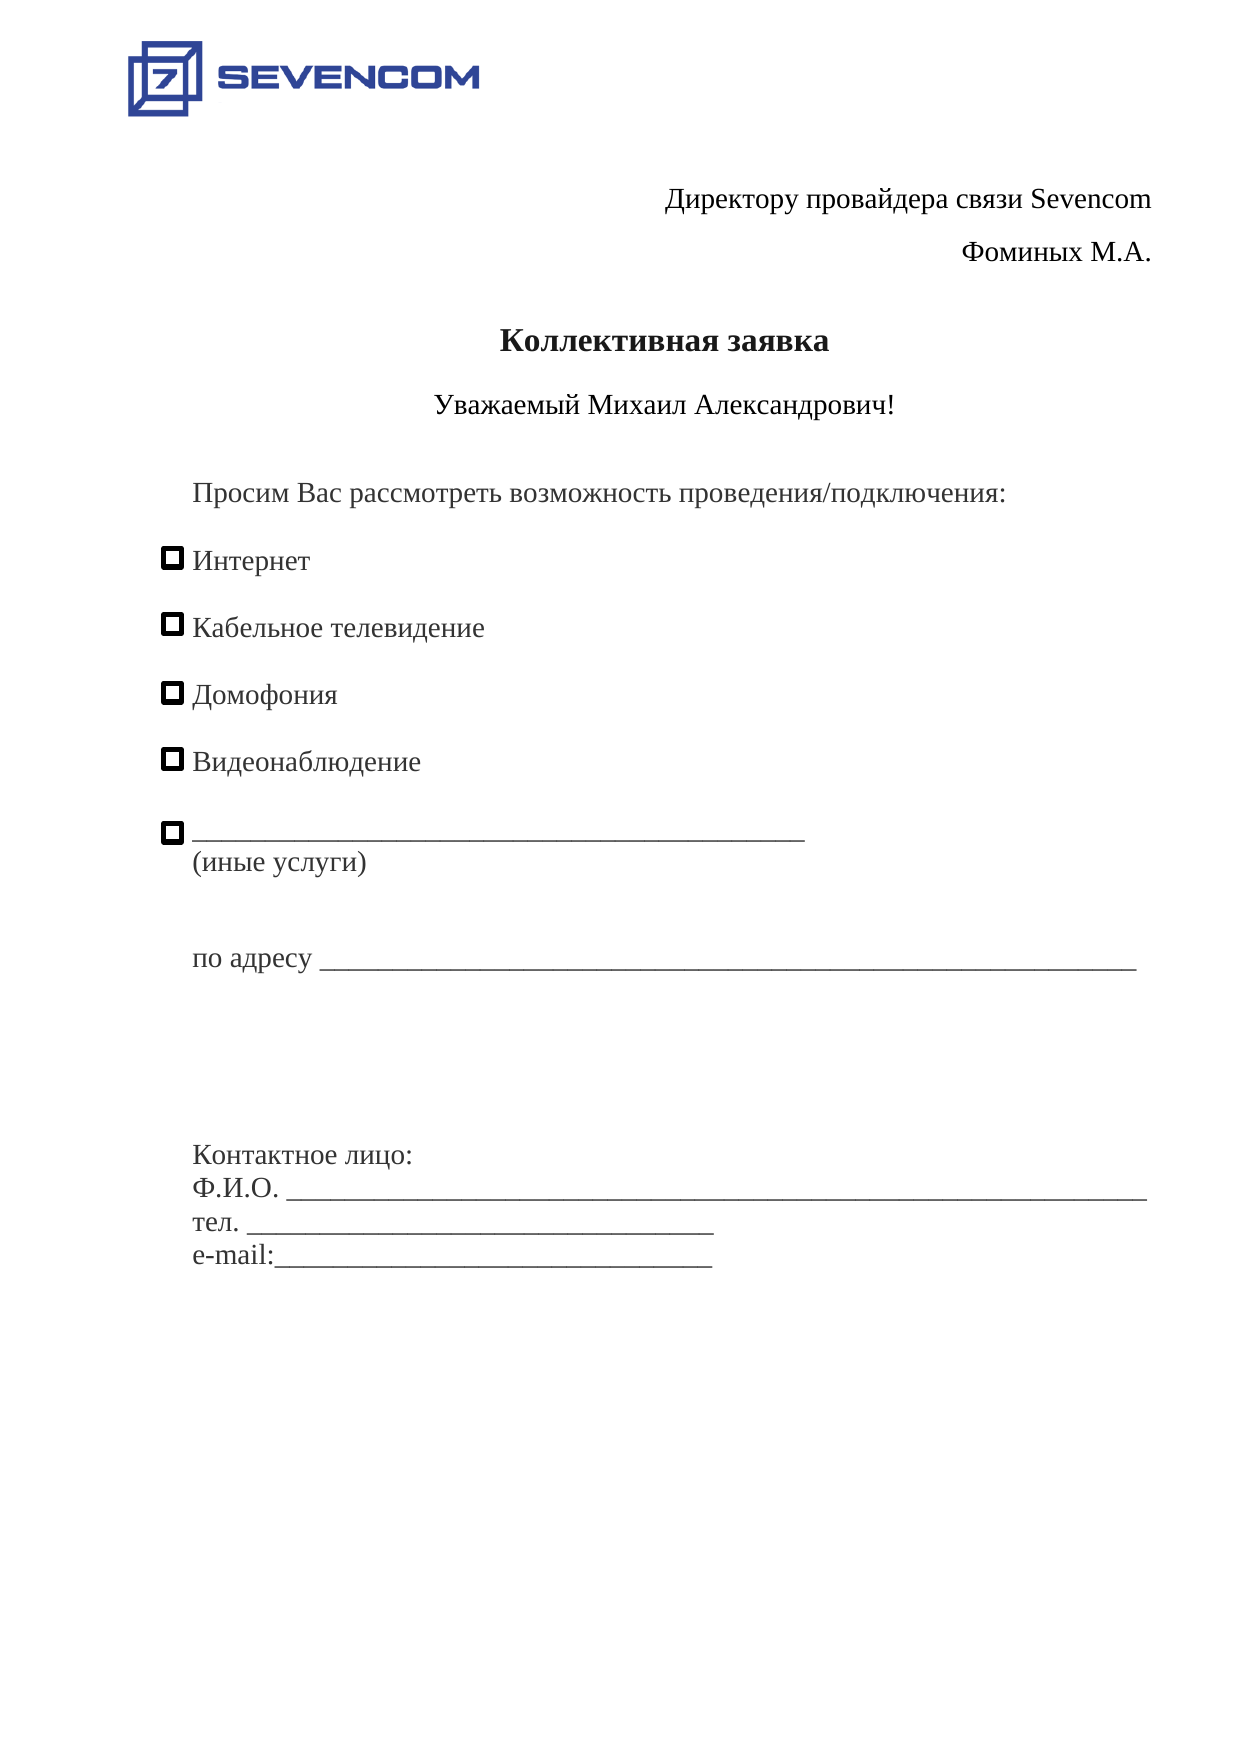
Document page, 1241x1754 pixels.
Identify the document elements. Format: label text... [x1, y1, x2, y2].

text Фоминых М.А. [177, 234, 1152, 268]
text Уважаемый Михаил Александрович! [177, 387, 1152, 420]
text Контактное лицо: Ф.И.О. ___________________________________________________________ тел. ________________________________ e-mail:______________________________ [192, 1103, 1152, 1400]
text по адресу ________________________________________________________ [192, 907, 1152, 1070]
text Коллективная заявка [177, 287, 1152, 387]
text Директору провайдера связи Sevencom [177, 145, 1152, 215]
picture [118, 28, 492, 138]
text Просим Вас рассмотреть возможность проведения/подключения: Интернет Кабельное телевидение Домофония Видеонаблюдение __________________________________________ (иные услуги) [192, 476, 1152, 907]
